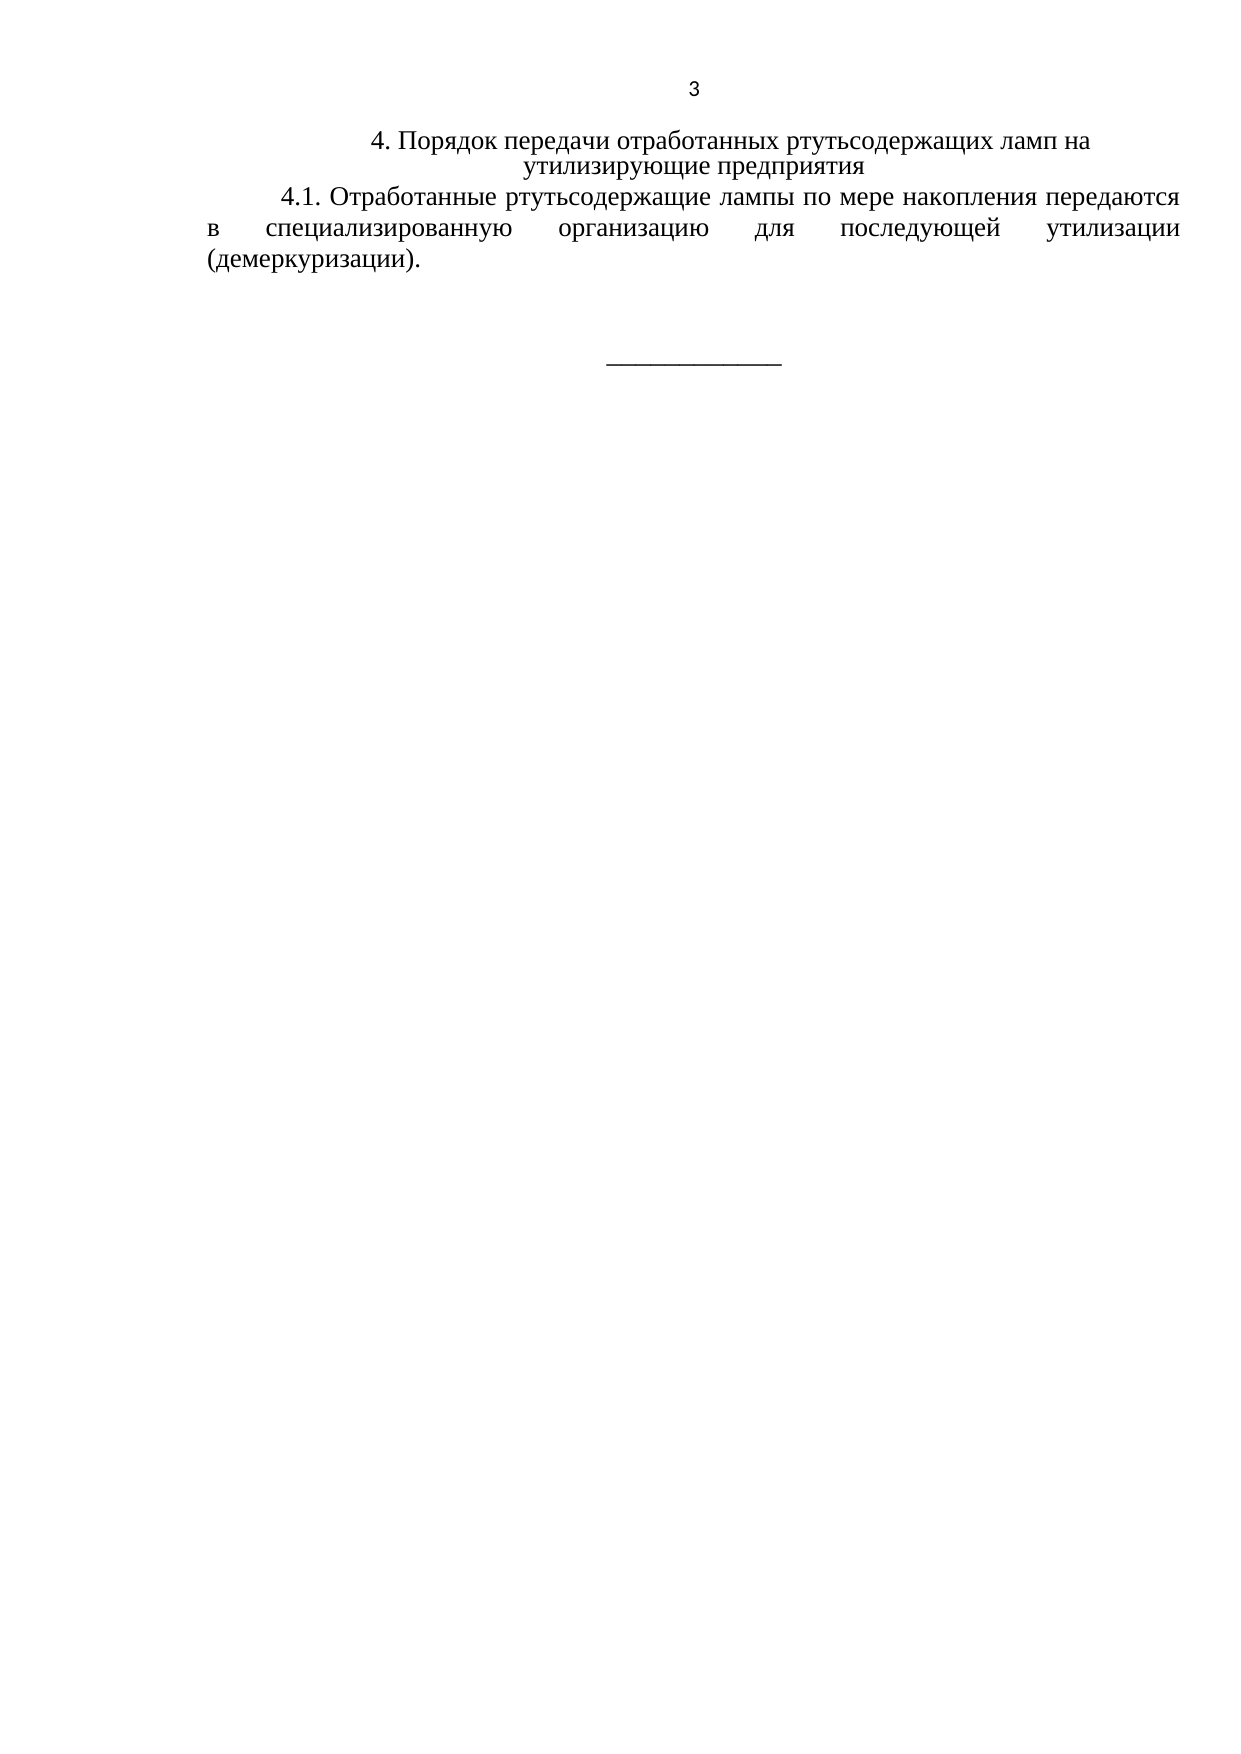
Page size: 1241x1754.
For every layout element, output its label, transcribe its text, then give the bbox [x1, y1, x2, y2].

text 4.1. Отработанные ртутьсодержащие лампы по мере накопления передаются в специализированную организацию для последующей утилизации (демеркуризации). [207, 180, 1181, 273]
text 4. Порядок передачи отработанных ртутьсодержащих ламп на утилизирующие предприятия [207, 130, 1181, 180]
text ____________ [207, 336, 1181, 369]
